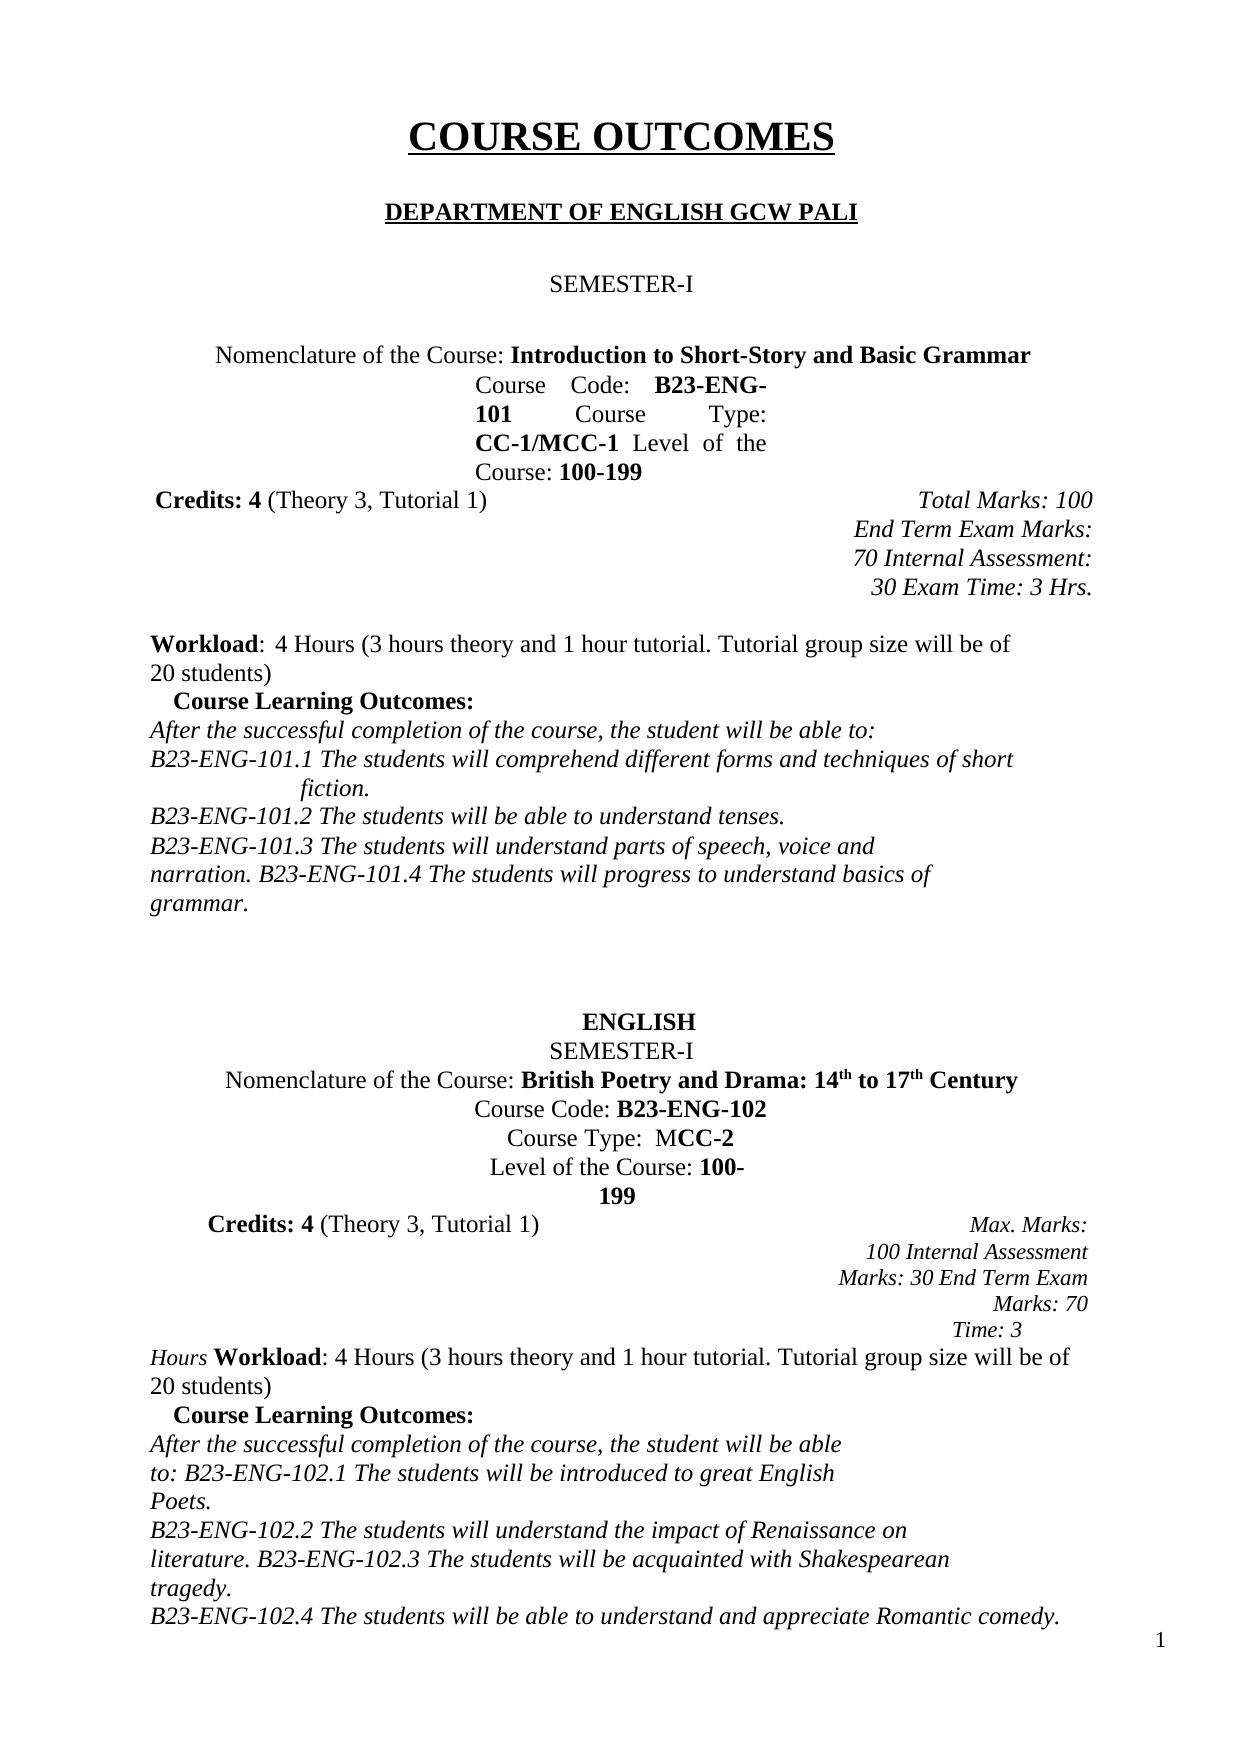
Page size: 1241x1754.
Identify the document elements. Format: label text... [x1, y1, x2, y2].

text After the successful completion of the course, the student will be able to: [150, 715, 1221, 744]
text B23-ENG-101.1 The students will comprehend different forms and techniques of short fiction. [150, 744, 1034, 802]
subtitle COURSE OUTCOMES [223, 127, 1019, 156]
text Nomenclature of the Course: British Poetry and Drama: 14th to 17th Century [223, 1066, 1019, 1094]
text Credits: 4 (Theory 3, Tutorial 1) Total Marks: 100 End Term Exam Marks: 70 Internal Assessment: 30 Exam Time: 3 Hrs. [154, 486, 1093, 601]
text B23-ENG-102.4 The students will be able to understand and appreciate Romantic comedy. [150, 1601, 1221, 1630]
text Nomenclature of the Course: Introduction to Short-Story and Basic Grammar [215, 341, 1221, 369]
text B23-ENG-101.3 The students will understand parts of speech, voice and narration. B23-ENG-101.4 The students will progress to understand basics of grammar. [150, 831, 976, 917]
text Time: 3 Hours Workload: 4 Hours (3 hours theory and 1 hour tutorial. Tutorial group size will be of 20 students) [150, 1316, 1084, 1400]
text After the successful completion of the course, the student will be able to: B23-ENG-102.1 The students will be introduced to great English Poets. [150, 1429, 869, 1515]
subtitle Course Learning Outcomes: [173, 1400, 1221, 1429]
text Course Code: B23-ENG-102 [221, 1094, 1019, 1123]
text Course Type: MCC-2 Level of the Course: 100-199 [473, 1123, 761, 1210]
text Workload: 4 Hours (3 hours theory and 1 hour tutorial. Tutorial group size will be of 20 students) [150, 629, 1034, 687]
subtitle Course Learning Outcomes: [173, 687, 1221, 715]
text SEMESTER-I [223, 269, 1019, 298]
subtitle DEPARTMENT OF ENGLISH GCW PALI [223, 197, 1019, 226]
text B23-ENG-102.2 The students will understand the impact of Renaissance on literature. B23-ENG-102.3 The students will be acquainted with Shakespearean tragedy. [150, 1515, 1007, 1601]
text Course Code: B23-ENG-101 Course Type: CC-1/MCC-1 Level of the Course: 100-199 [475, 371, 767, 486]
text SEMESTER-I [223, 1037, 1019, 1065]
text B23-ENG-101.2 The students will be able to understand tenses. [150, 802, 1221, 830]
text ENGLISH [223, 1008, 1019, 1037]
text Credits: 4 (Theory 3, Tutorial 1) Max. Marks: 100 Internal Assessment Marks: 30 End Term Exam Marks: 70 [168, 1210, 1088, 1316]
